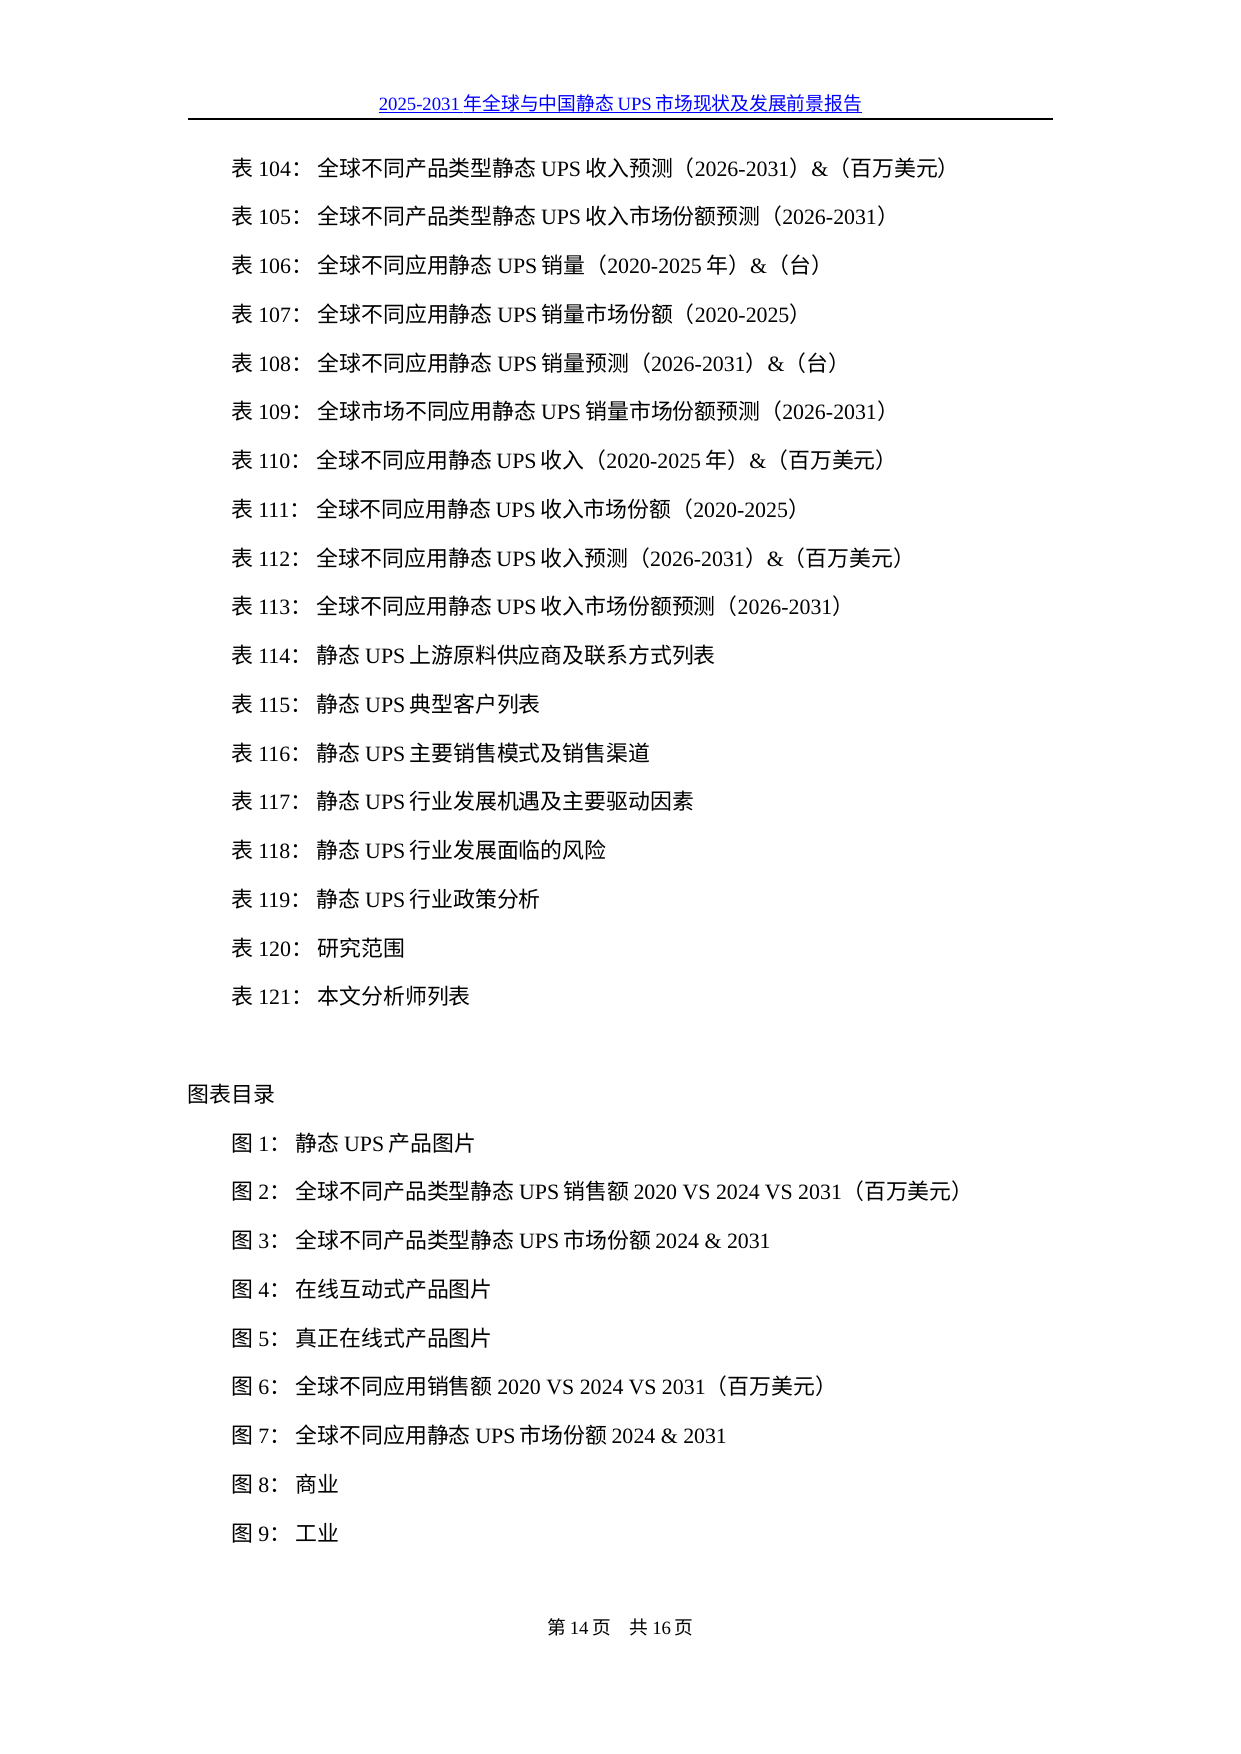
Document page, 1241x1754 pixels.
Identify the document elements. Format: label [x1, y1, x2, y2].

text [187, 150, 1053, 1548]
